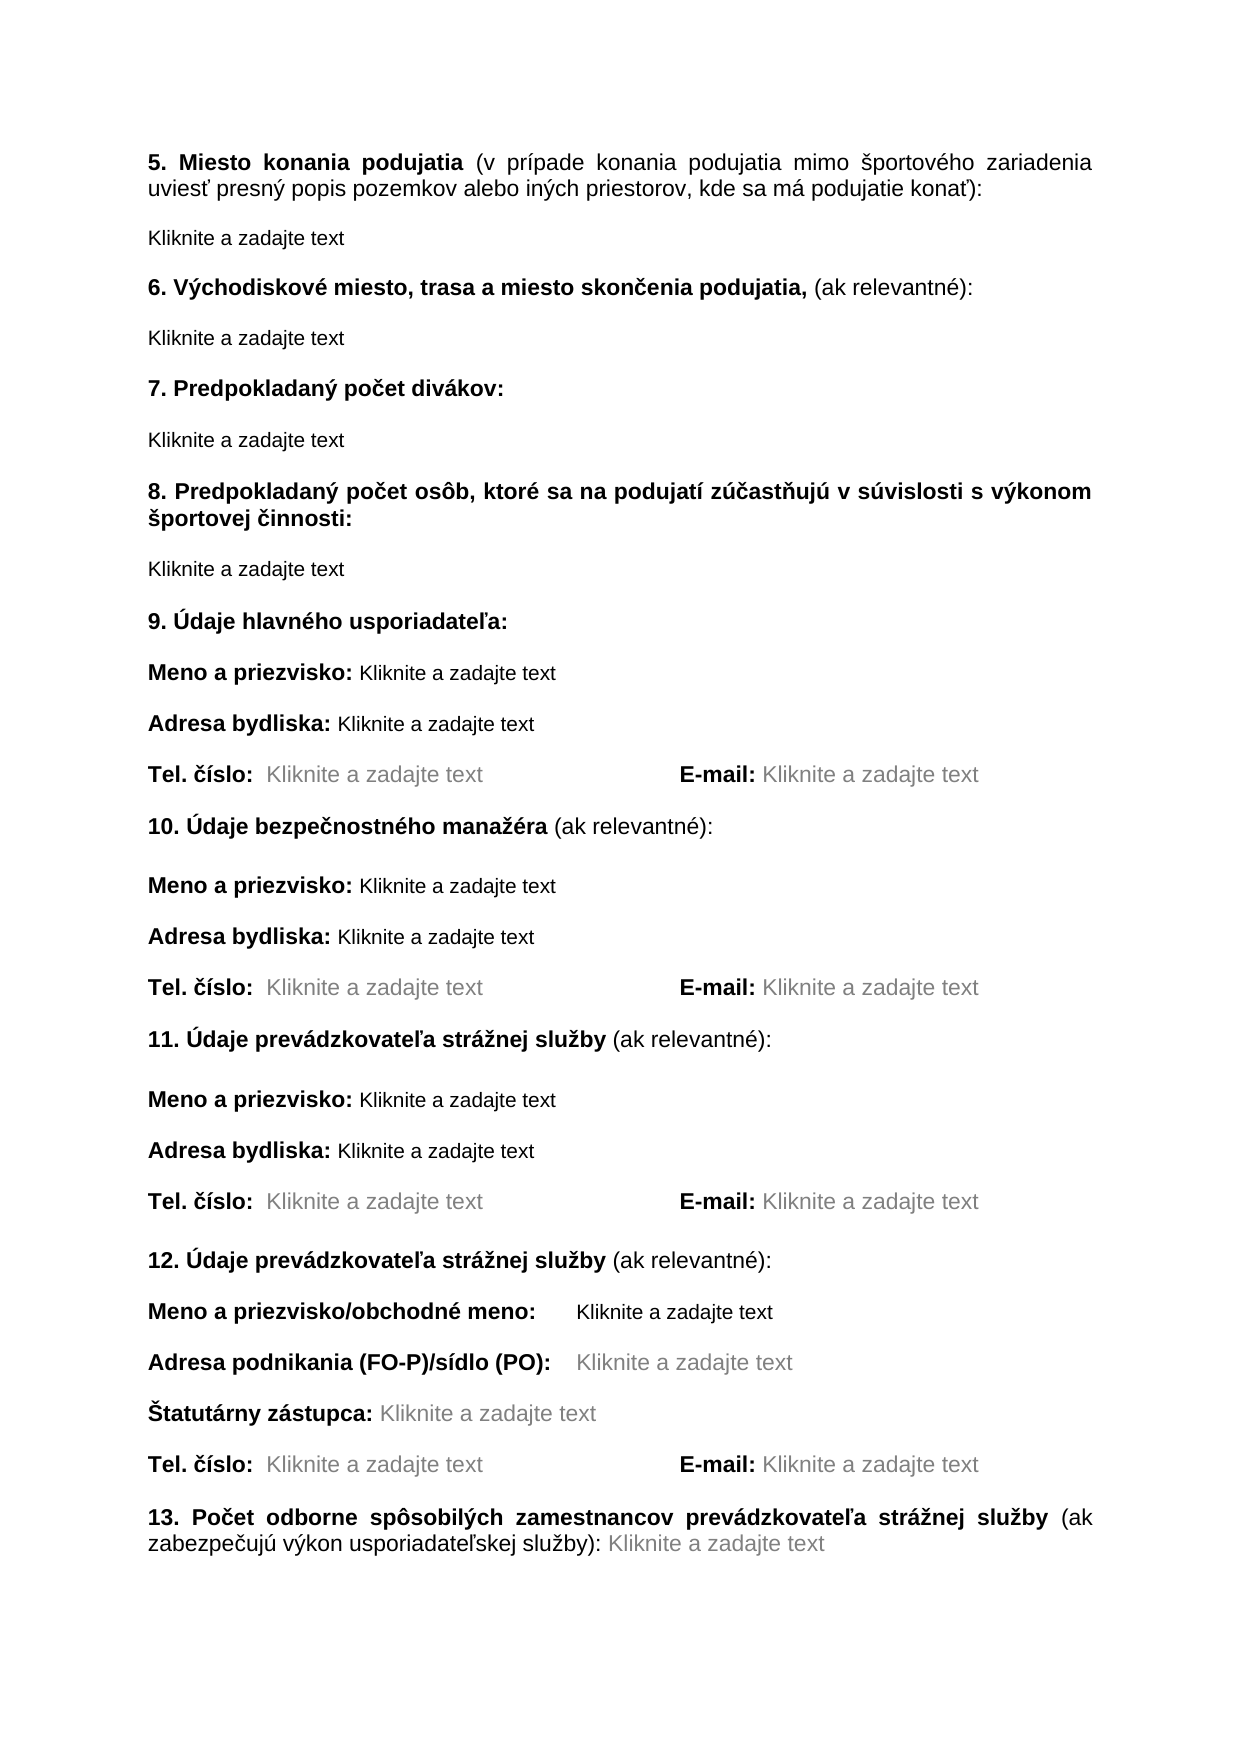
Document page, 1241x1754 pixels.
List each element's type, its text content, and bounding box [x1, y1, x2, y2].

text 13. Počet odborne spôsobilých zamestnancov prevádzkovateľa strážnej služby (ak zabezpečujú výkon usporiadateľskej služby): [148, 1503, 1092, 1556]
text Adresa podnikania (FO-P)/sídlo (PO): [576, 1350, 1092, 1376]
text Štatutárny zástupca: [379, 1401, 1092, 1427]
text Tel. číslo: E-mail: [762, 762, 1092, 787]
text Adresa bydliska: [337, 711, 1092, 736]
text 7. Predpokladaný počet divákov: [148, 375, 1092, 402]
text Tel. číslo: E-mail: [266, 762, 483, 787]
text 6. Východiskové miesto, trasa a miesto skončenia podujatia, (ak relevantné): [148, 275, 1092, 301]
text 8. Predpokladaný počet osôb, ktoré sa na podujatí zúčastňujú v súvislosti s výkonom športovej činnosti: [148, 478, 1092, 531]
text Adresa bydliska: [337, 1138, 1092, 1163]
text Tel. číslo: E-mail: [762, 1452, 1092, 1478]
text 5. Miesto konania podujatia (v prípade konania podujatia mimo športového zariadenia uviesť presný popis pozemkov alebo iných priestorov, kde sa má podujatie konať): [148, 150, 1092, 201]
text Adresa bydliska: [337, 924, 1092, 949]
text 10. Údaje bezpečnostného manažéra (ak relevantné): [186, 813, 1092, 839]
text Meno a priezvisko: [359, 1087, 1092, 1112]
text Tel. číslo: E-mail: [762, 1189, 1092, 1214]
text 11. Údaje prevádzkovateľa strážnej služby (ak relevantné): [186, 1026, 1092, 1052]
text 9. Údaje hlavného usporiadateľa: [148, 608, 1092, 634]
text Meno a priezvisko: [359, 873, 1092, 898]
text Tel. číslo: E-mail: [266, 1189, 483, 1214]
text Meno a priezvisko: [359, 659, 1092, 685]
text Meno a priezvisko/obchodné meno: [148, 1299, 1092, 1325]
text Tel. číslo: E-mail: [148, 975, 1092, 1001]
text 12. Údaje prevádzkovateľa strážnej služby (ak relevantné): [148, 1248, 1092, 1274]
text Tel. číslo: E-mail: [266, 1452, 483, 1478]
